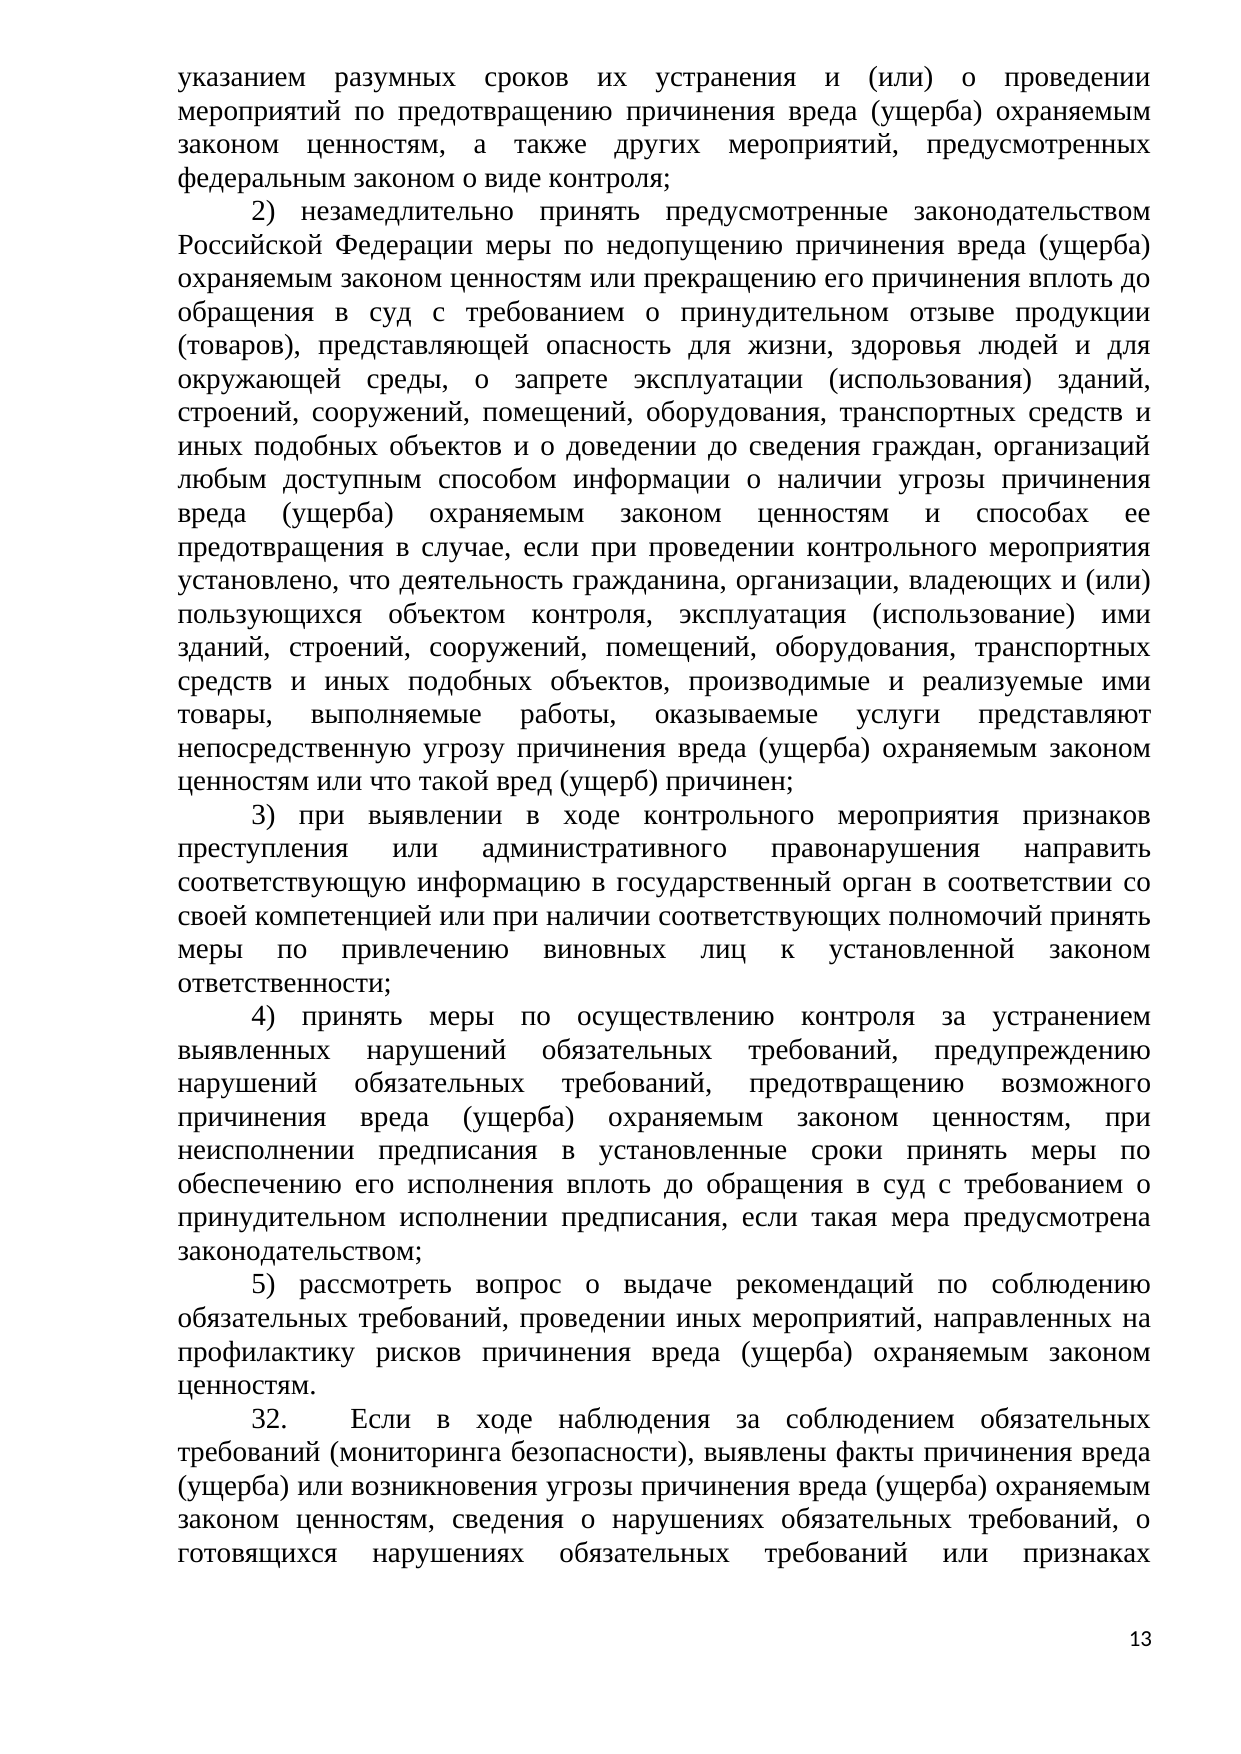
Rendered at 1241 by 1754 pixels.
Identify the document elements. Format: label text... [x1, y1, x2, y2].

text 4) принять меры по осуществлению контроля за устранением выявленных нарушений обязательных требований, предупреждению нарушений обязательных требований, предотвращению возможного причинения вреда (ущерба) охраняемым законом ценностям, при неисполнении предписания в установленные сроки принять меры по обеспечению его исполнения вплоть до обращения в суд с требованием о принудительном исполнении предписания, если такая мера предусмотрена законодательством; [177, 998, 1152, 1267]
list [177, 1401, 1152, 1568]
text 3) при выявлении в ходе контрольного мероприятия признаков преступления или административного правонарушения направить соответствующую информацию в государственный орган в соответствии со своей компетенцией или при наличии соответствующих полномочий принять меры по привлечению виновных лиц к установленной законом ответственности; [177, 797, 1152, 998]
text 2) незамедлительно принять предусмотренные законодательством Российской Федерации меры по недопущению причинения вреда (ущерба) охраняемым законом ценностям или прекращению его причинения вплоть до обращения в суд с требованием о принудительном отзыве продукции (товаров), представляющей опасность для жизни, здоровья людей и для окружающей среды, о запрете эксплуатации (использования) зданий, строений, сооружений, помещений, оборудования, транспортных средств и иных подобных объектов и о доведении до сведения граждан, организаций любым доступным способом информации о наличии угрозы причинения вреда (ущерба) охраняемым законом ценностям и способах ее предотвращения в случае, если при проведении контрольного мероприятия установлено, что деятельность гражданина, организации, владеющих и (или) пользующихся объектом контроля, эксплуатация (использование) ими зданий, строений, сооружений, помещений, оборудования, транспортных средств и иных подобных объектов, производимые и реализуемые ими товары, выполняемые работы, оказываемые услуги представляют непосредственную угрозу причинения вреда (ущерба) охраняемым законом ценностям или что такой вред (ущерб) причинен; [177, 193, 1152, 797]
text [177, 59, 1152, 193]
text 5) рассмотреть вопрос о выдаче рекомендаций по соблюдению обязательных требований, проведении иных мероприятий, направленных на профилактику рисков причинения вреда (ущерба) охраняемым законом ценностям. [177, 1267, 1152, 1401]
